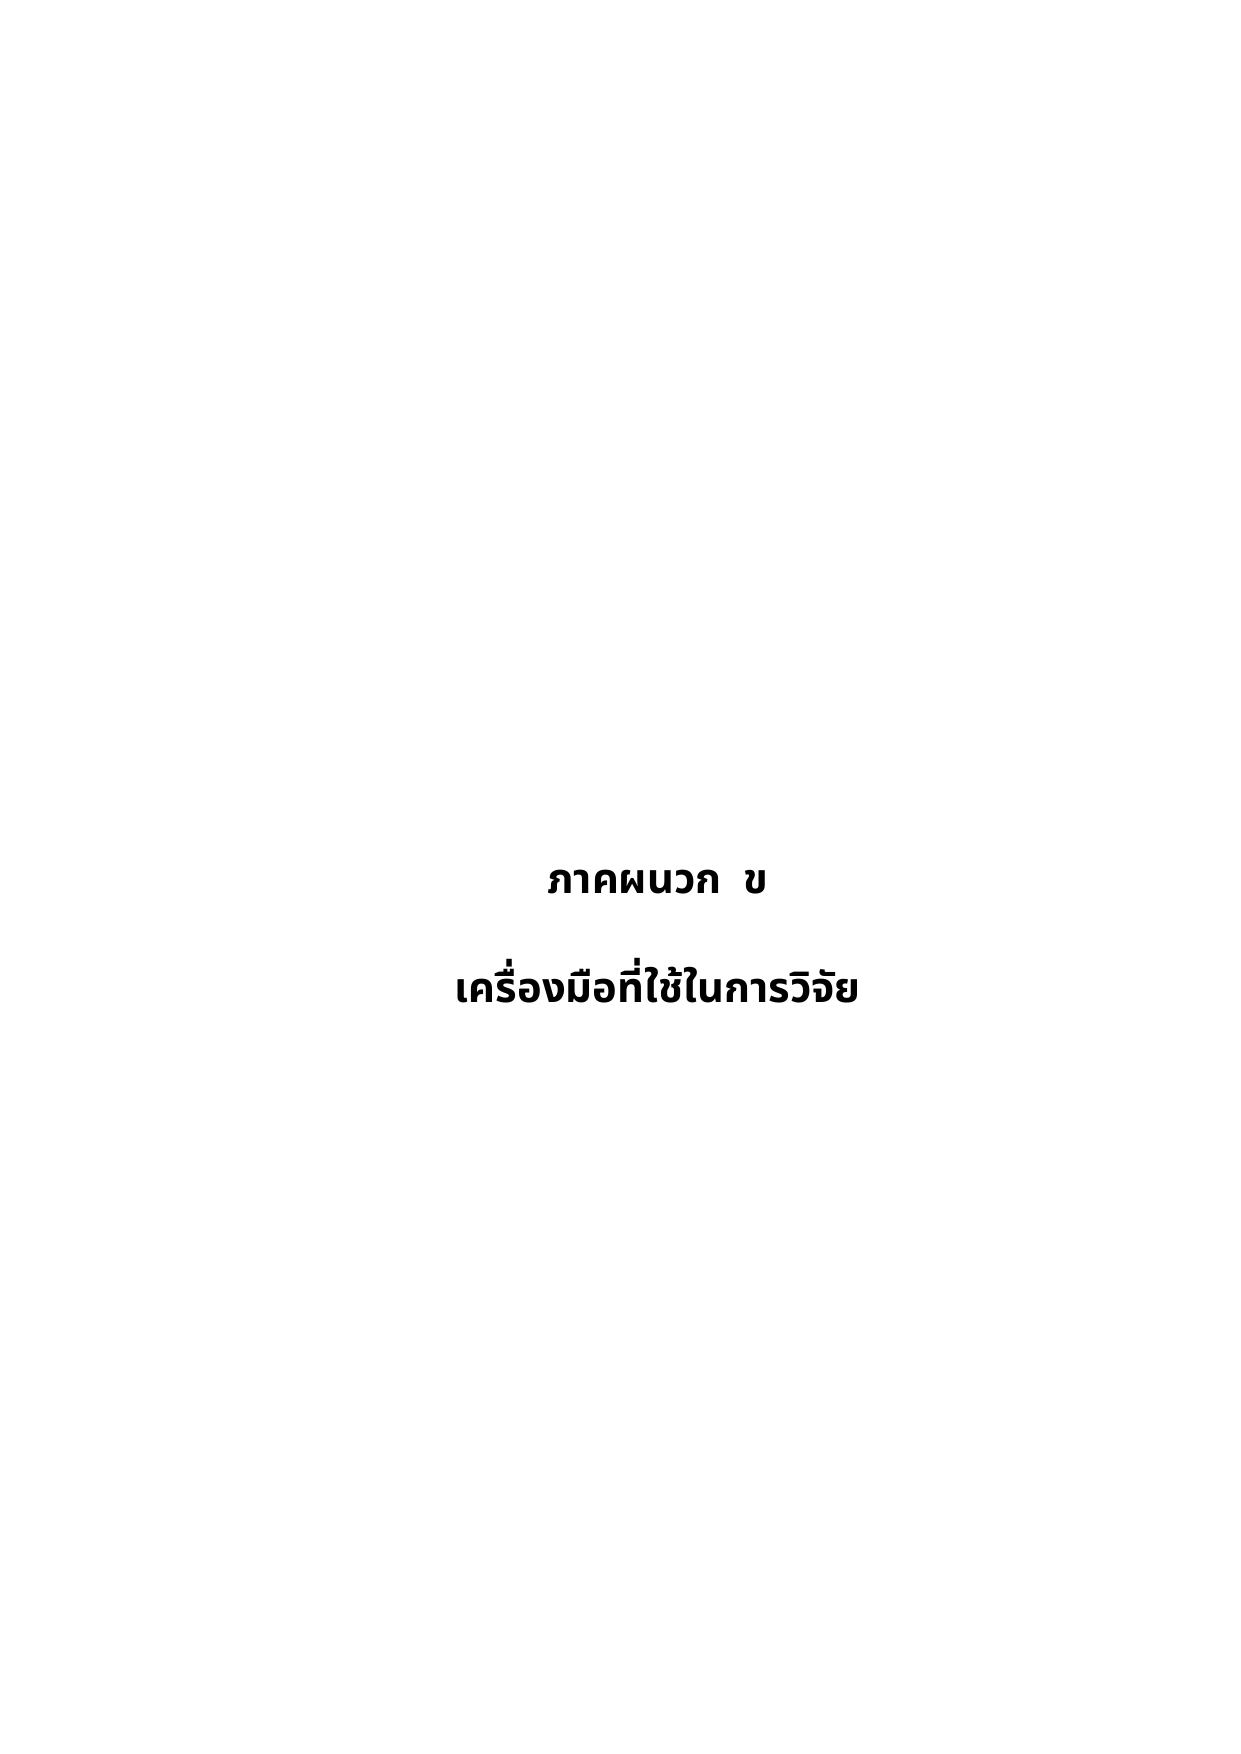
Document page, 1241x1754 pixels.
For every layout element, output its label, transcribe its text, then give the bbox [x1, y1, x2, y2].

text ภาคผนวก ข [225, 849, 1090, 912]
text เครื่องมือที่ใช้ในการวิจัย [225, 958, 1090, 1021]
